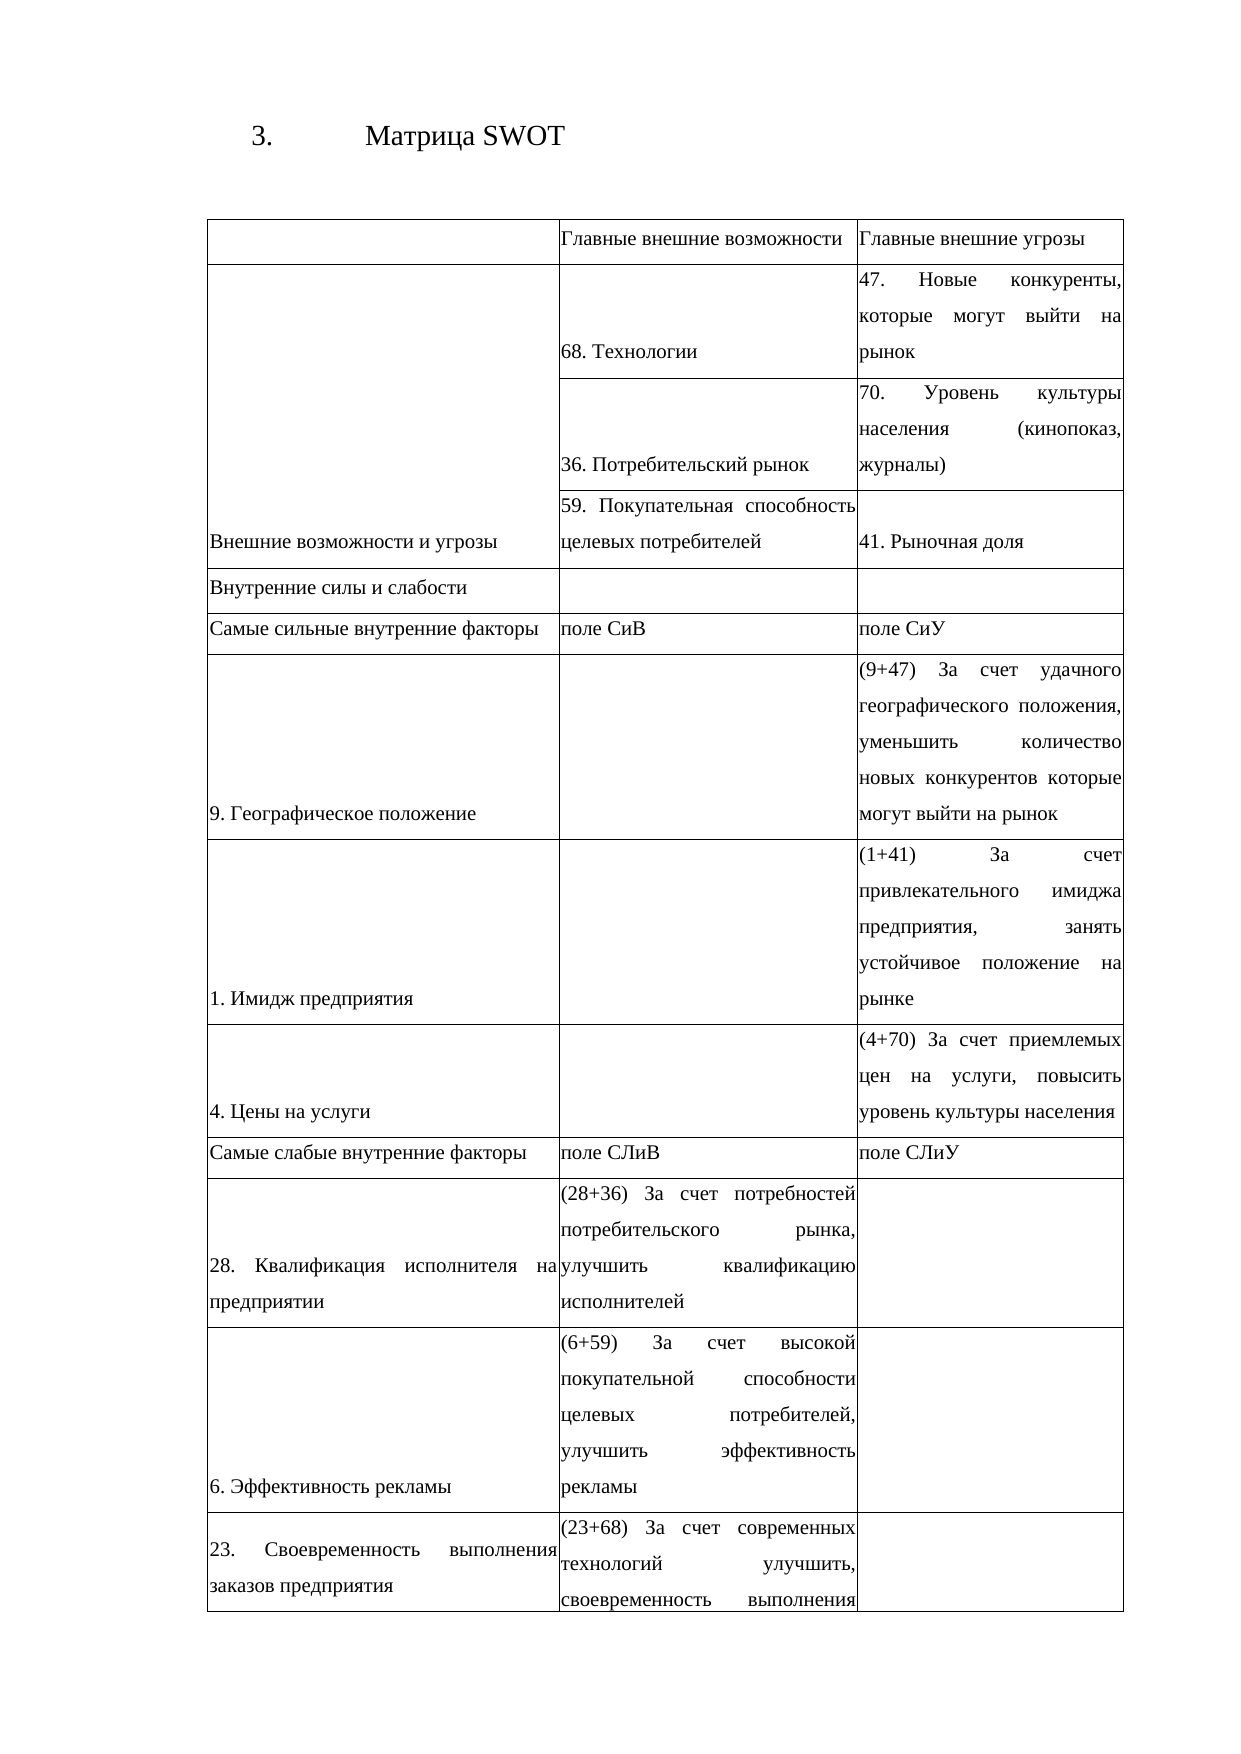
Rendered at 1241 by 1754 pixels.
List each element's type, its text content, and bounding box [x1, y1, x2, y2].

table_cell [560, 655, 857, 839]
table_cell 1. Имидж предприятия [208, 840, 559, 1024]
table_cell 6. Эффективность рекламы [208, 1328, 559, 1512]
table_cell 41. Рыночная доля [858, 491, 1123, 567]
table_cell 70. Уровень культуры населения (кинопоказ, журналы) [858, 379, 1123, 490]
table_cell [560, 1025, 857, 1137]
table_cell (1+41) За счет привлекательного имиджа предприятия, занять устойчивое положение на рынке [858, 840, 1123, 1024]
table_cell 4. Цены на услуги [208, 1025, 559, 1137]
table_cell Внешние возможности и угрозы [208, 265, 559, 567]
table_header [208, 220, 559, 264]
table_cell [208, 1513, 559, 1611]
table_cell 47. Новые конкуренты, которые могут выйти на рынок [858, 265, 1123, 377]
table_cell (4+70) За счет приемлемых цен на услуги, повысить уровень культуры населения [858, 1025, 1123, 1137]
table_cell [858, 1513, 1123, 1611]
table_cell поле СиВ [560, 614, 857, 654]
table_cell Самые слабые внутренние факторы [208, 1138, 559, 1178]
table_cell 9. Географическое положение [208, 655, 559, 839]
table_cell (6+59) За счет высокой покупательной способности целевых потребителей, улучшить эффективность рекламы [560, 1328, 857, 1512]
table_cell (28+36) За счет потребностей потребительского рынка, улучшить квалификацию исполнителей [560, 1179, 857, 1327]
table_cell поле СЛиВ [560, 1138, 857, 1178]
table_header Главные внешние возможности [560, 220, 857, 264]
table_cell 59. Покупательная способность целевых потребителей [560, 491, 857, 567]
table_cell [560, 1513, 857, 1611]
table_cell [858, 1328, 1123, 1512]
table_cell 28. Квалификация исполнителя на предприятии [208, 1179, 559, 1327]
table_cell поле СиУ [858, 614, 1123, 654]
table_cell Внутренние силы и слабости [208, 569, 559, 613]
table_cell [560, 840, 857, 1024]
table_cell [858, 569, 1123, 613]
list Матрица SWOT [177, 118, 1152, 152]
table_cell [560, 569, 857, 613]
table_cell 36. Потребительский рынок [560, 379, 857, 490]
table_cell Самые сильные внутренние факторы [208, 614, 559, 654]
table_cell (9+47) За счет удачного географического положения, уменьшить количество новых конкурентов которые могут выйти на рынок [858, 655, 1123, 839]
table_header Главные внешние угрозы [858, 220, 1123, 264]
table_cell поле СЛиУ [858, 1138, 1123, 1178]
table_cell 68. Технологии [560, 265, 857, 377]
table_cell [858, 1179, 1123, 1327]
